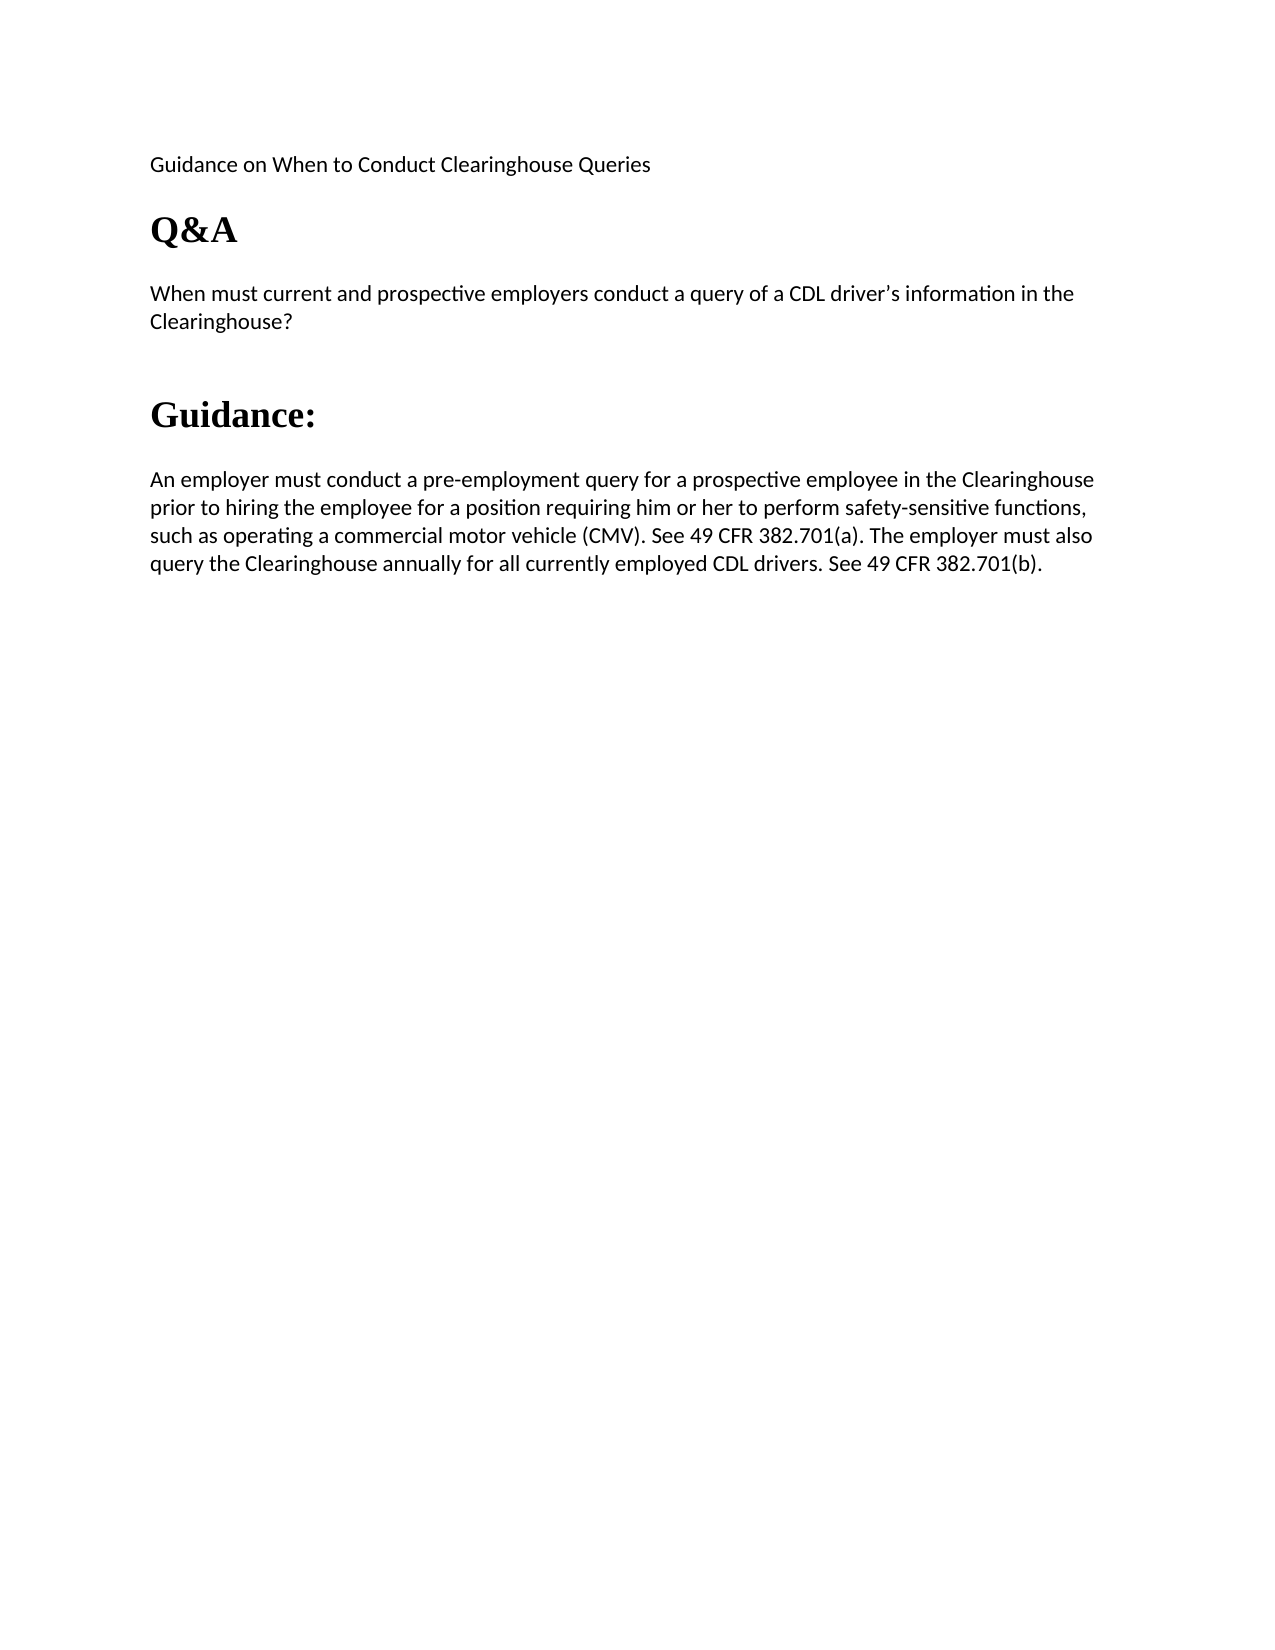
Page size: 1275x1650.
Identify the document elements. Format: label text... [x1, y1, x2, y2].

subtitle Q&A [150, 207, 1125, 250]
text Guidance on When to Conduct Clearinghouse Queries [150, 150, 1125, 178]
subtitle Guidance: [150, 393, 1125, 436]
text When must current and prospective employers conduct a query of a CDL driver’s information in the Clearinghouse? [150, 279, 1125, 336]
text An employer must conduct a pre-employment query for a prospective employee in the Clearinghouse prior to hiring the employee for a position requiring him or her to perform safety-sensitive functions, such as operating a commercial motor vehicle (CMV). See 49 CFR 382.701(a). The employer must also query the Clearinghouse annually for all currently employed CDL drivers. See 49 CFR 382.701(b). [150, 465, 1125, 577]
